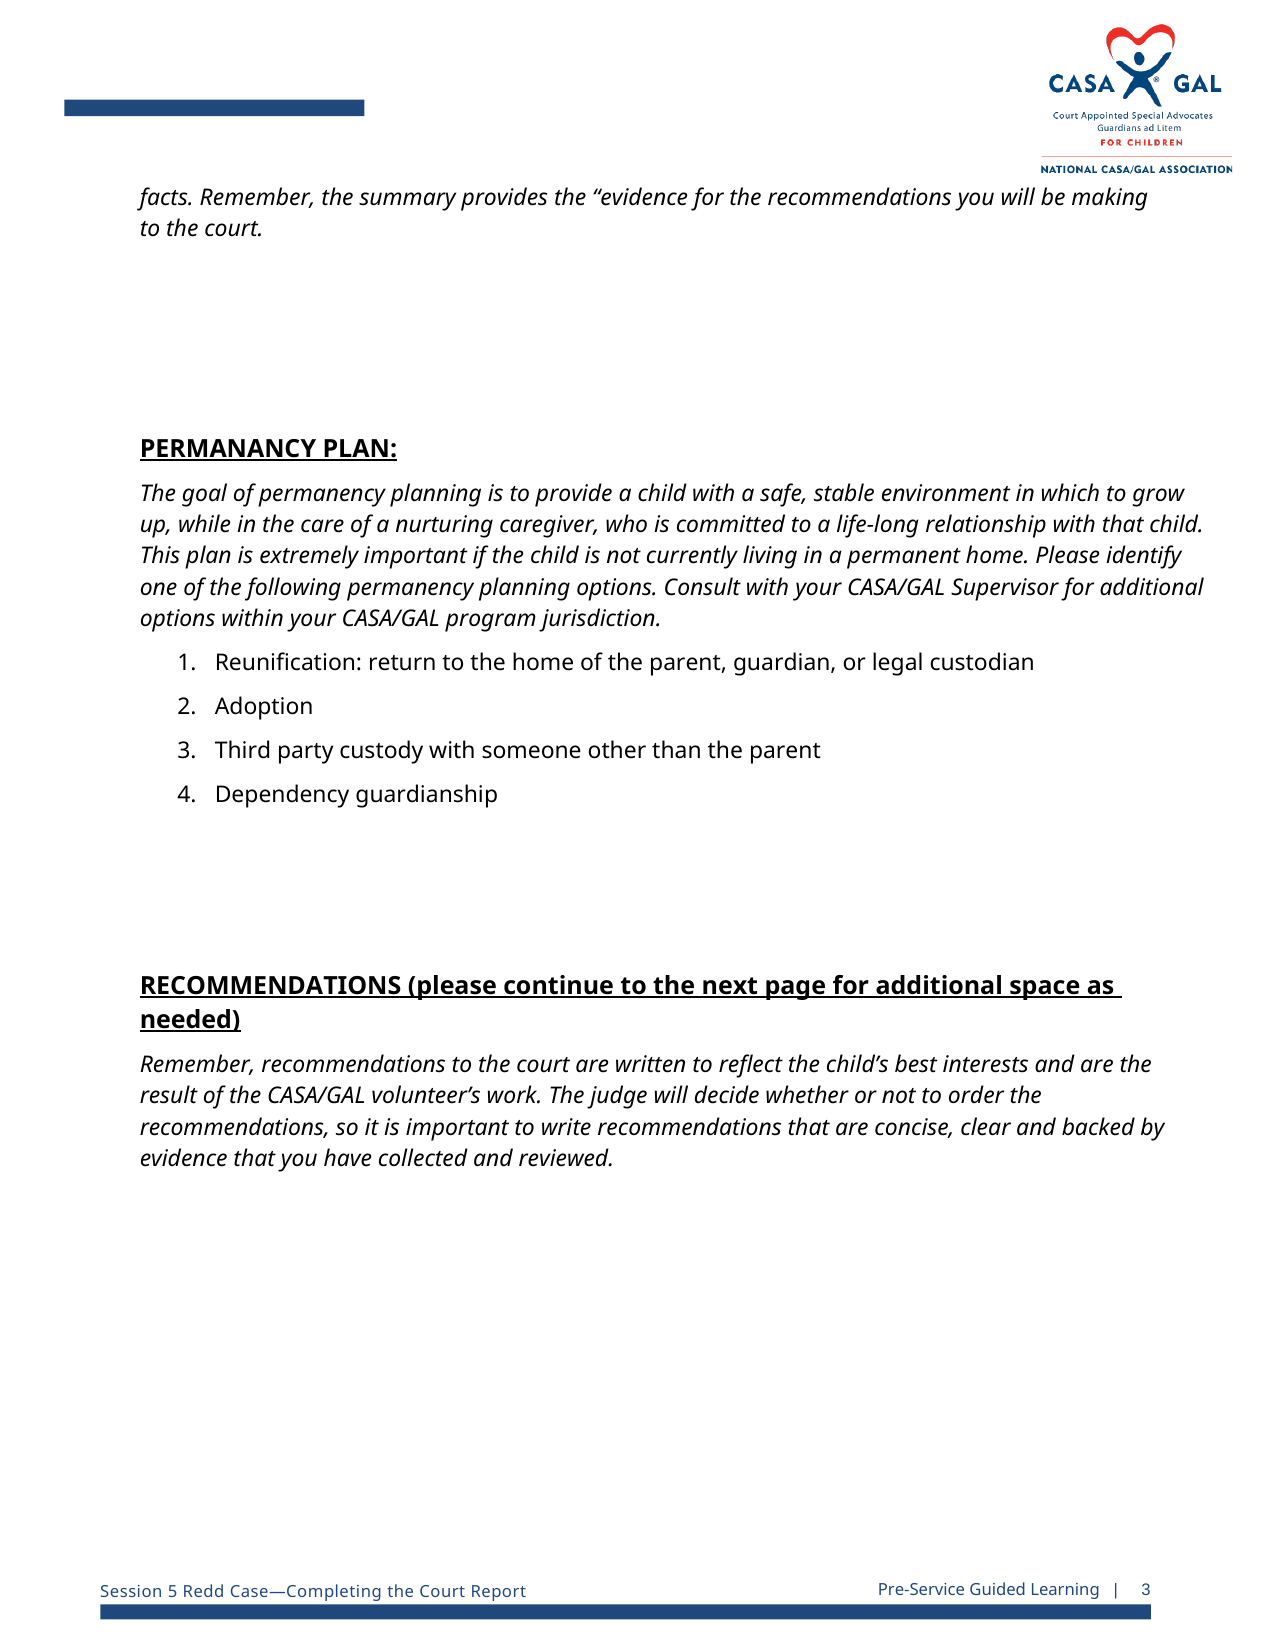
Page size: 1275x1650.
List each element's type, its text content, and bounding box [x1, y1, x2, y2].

list The goal of permanency planning is to provide a child with a safe, stable environment in which to grow up, while in the care of a nurturing caregiver, who is committed to a life-long relationship with that child. This plan is extremely important if the child is not currently living in a permanent home. Please identify one of the following permanency planning options. Consult with your CASA/GAL Supervisor for additional options within your CASA/GAL program jurisdiction. [139, 477, 1212, 633]
text PERMANANCY PLAN: [139, 430, 1174, 464]
list RECOMMENDATIONS (please continue to the next page for additional space as needed) [139, 967, 1212, 1035]
list Third party custody with someone other than the parent [177, 733, 1212, 764]
list Dependency guardianship [177, 777, 1212, 808]
text Remember, recommendations to the court are written to reflect the child’s best interests and are the result of the CASA/GAL volunteer’s work. The judge will decide whether or not to order the recommendations, so it is important to write recommendations that are concise, clear and backed by evidence that you have collected and reviewed. [139, 1048, 1174, 1173]
list Adoption [177, 689, 1212, 721]
picture [1041, 24, 1233, 174]
list Reunification: return to the home of the parent, guardian, or legal custodian [177, 646, 1212, 677]
